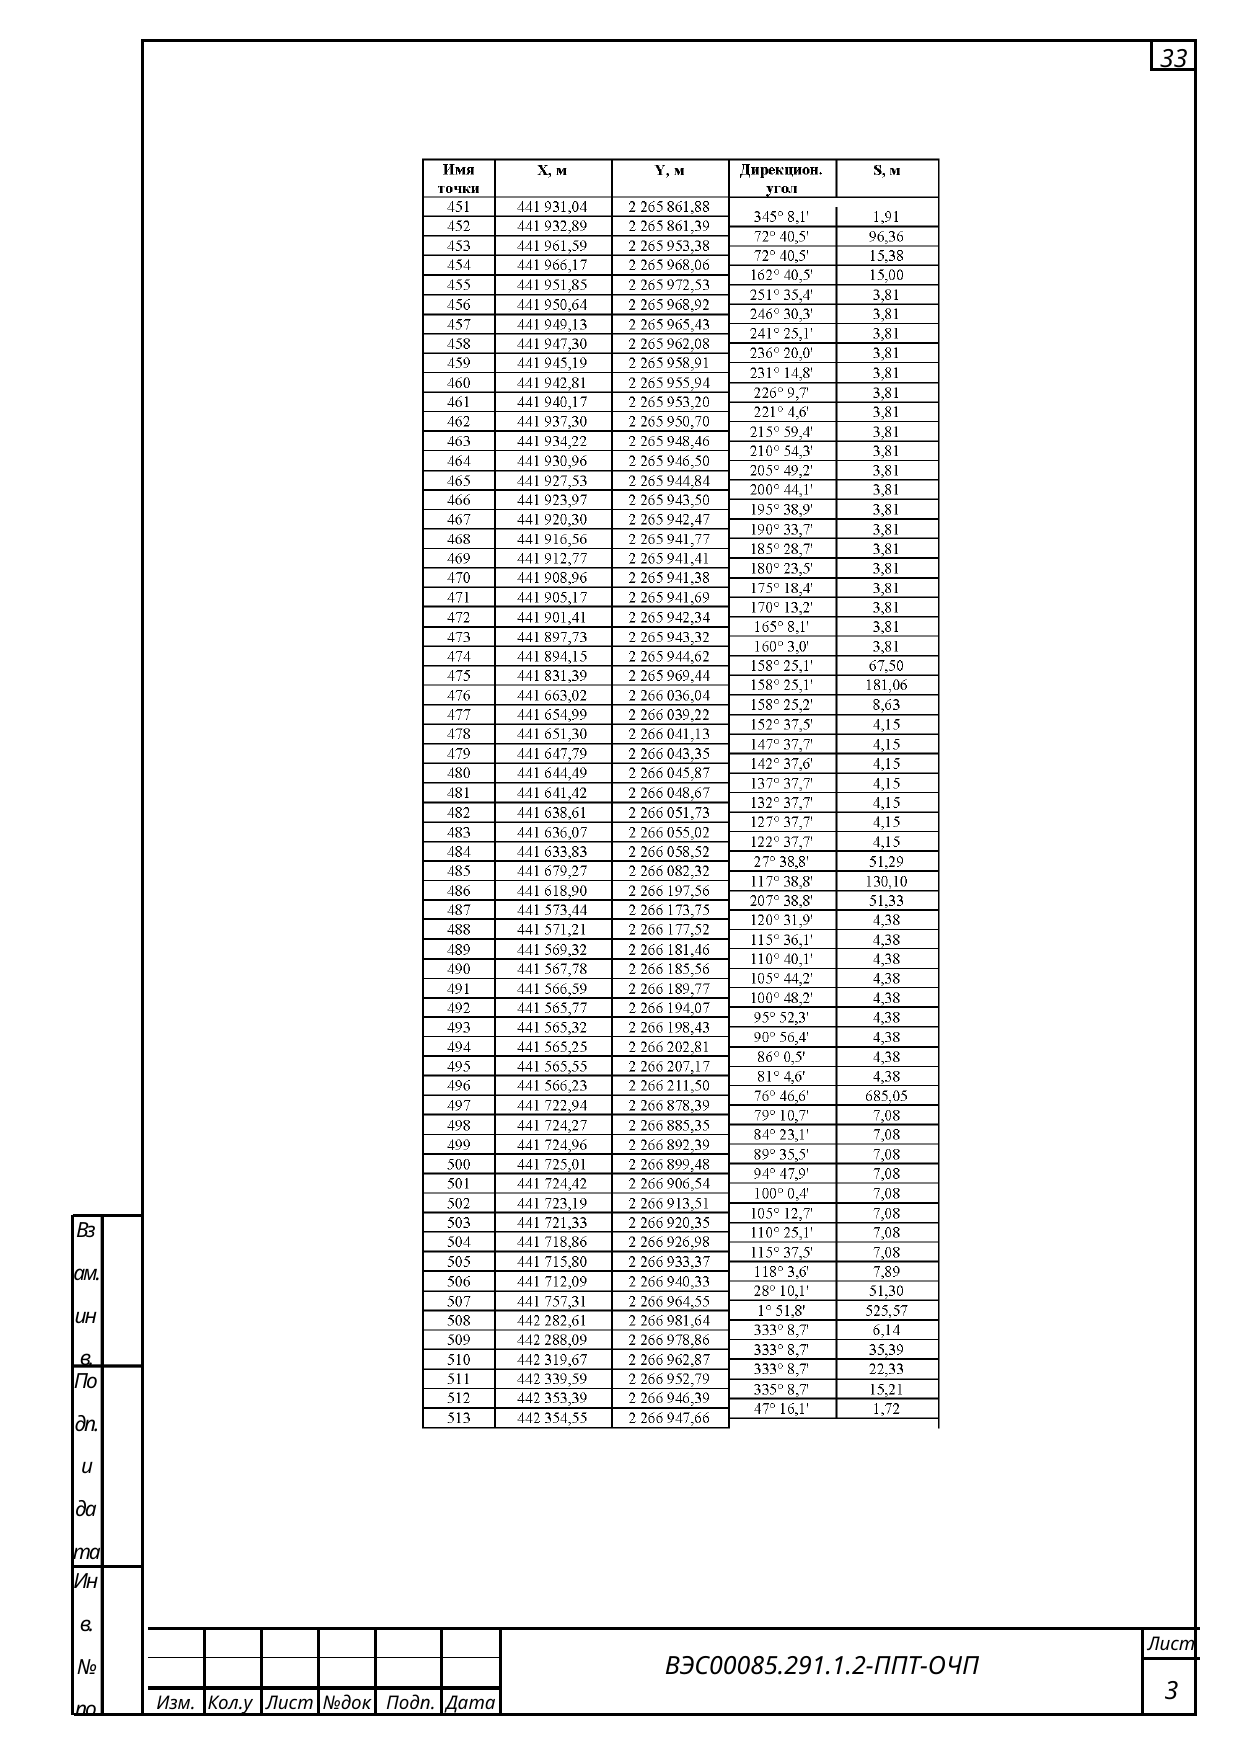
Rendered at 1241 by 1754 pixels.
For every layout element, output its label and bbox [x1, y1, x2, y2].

picture [156, 85, 1181, 1535]
